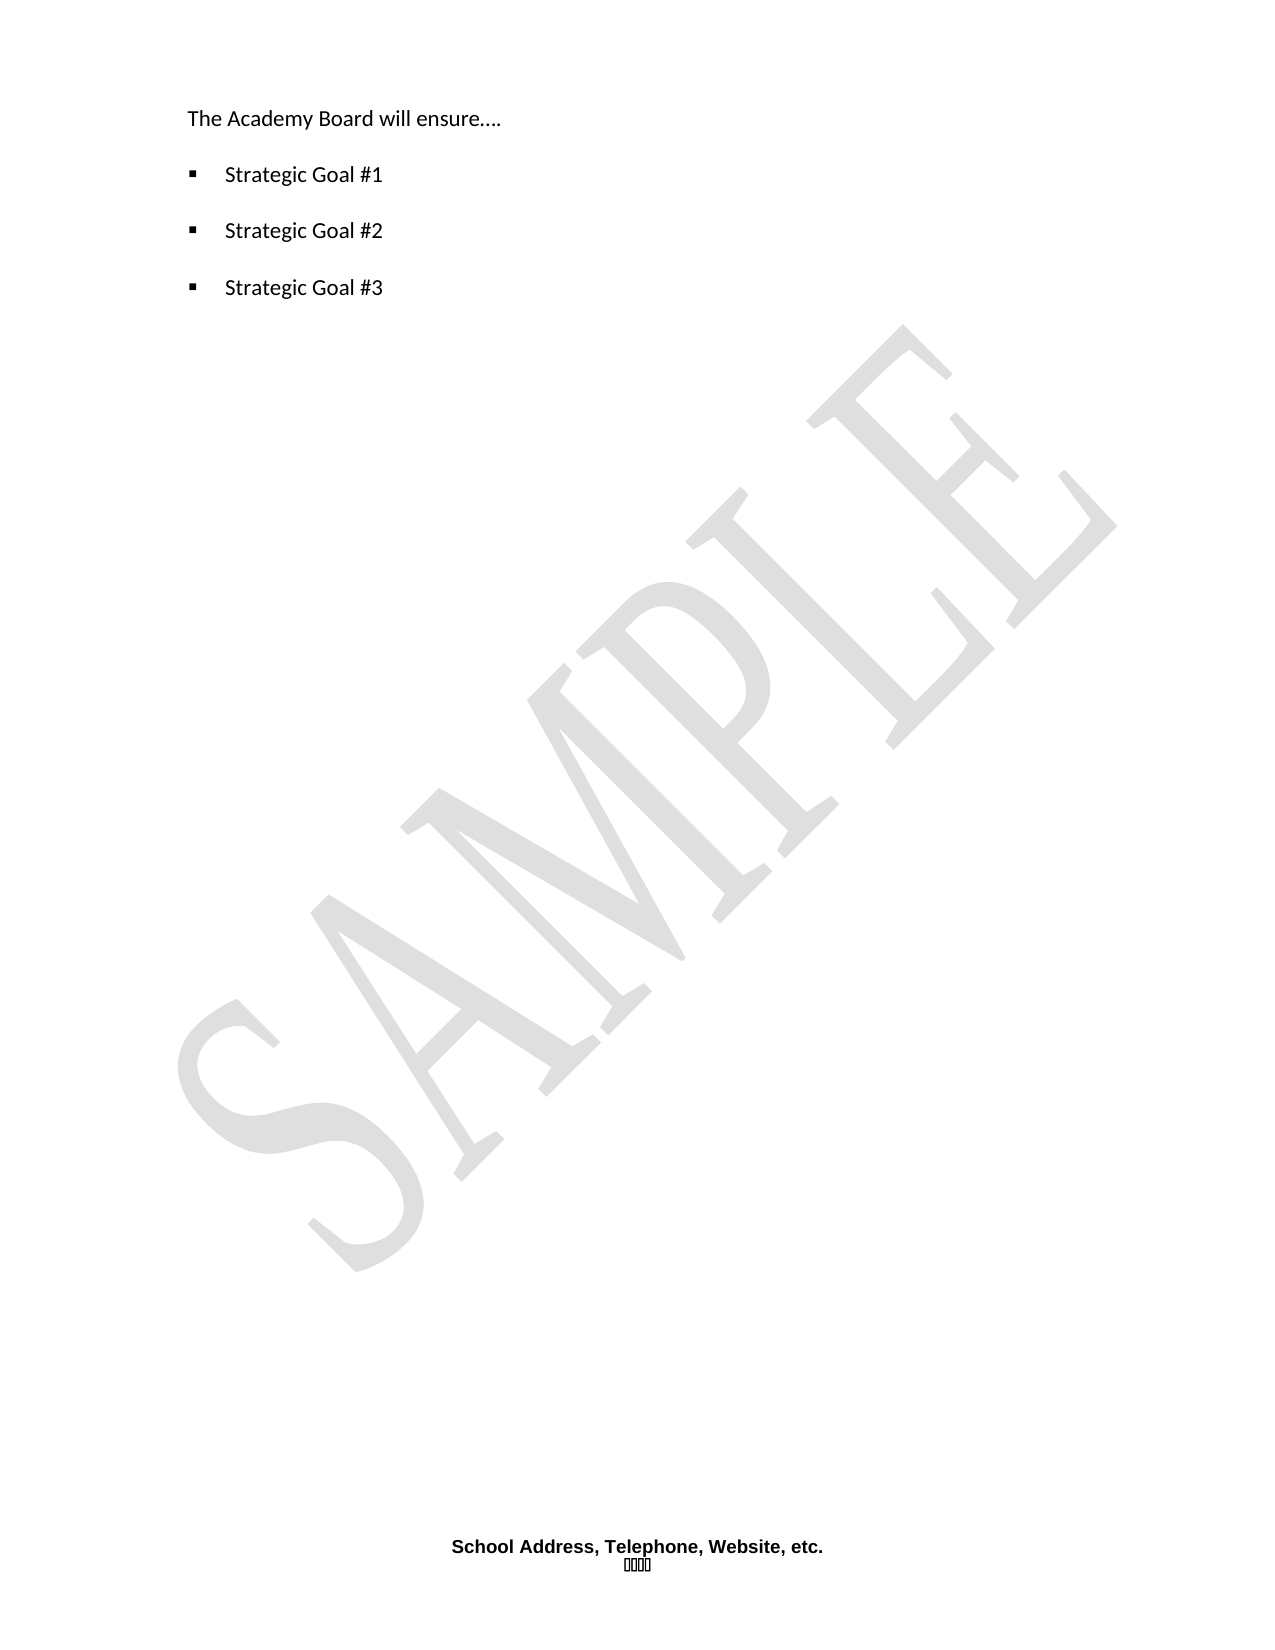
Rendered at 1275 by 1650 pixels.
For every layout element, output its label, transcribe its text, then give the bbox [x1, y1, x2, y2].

list Strategic Goal #1 [187, 161, 1125, 188]
list Strategic Goal #2 [187, 217, 1125, 244]
text The Academy Board will ensure…. [187, 104, 1125, 132]
list Strategic Goal #3 [187, 273, 1125, 301]
